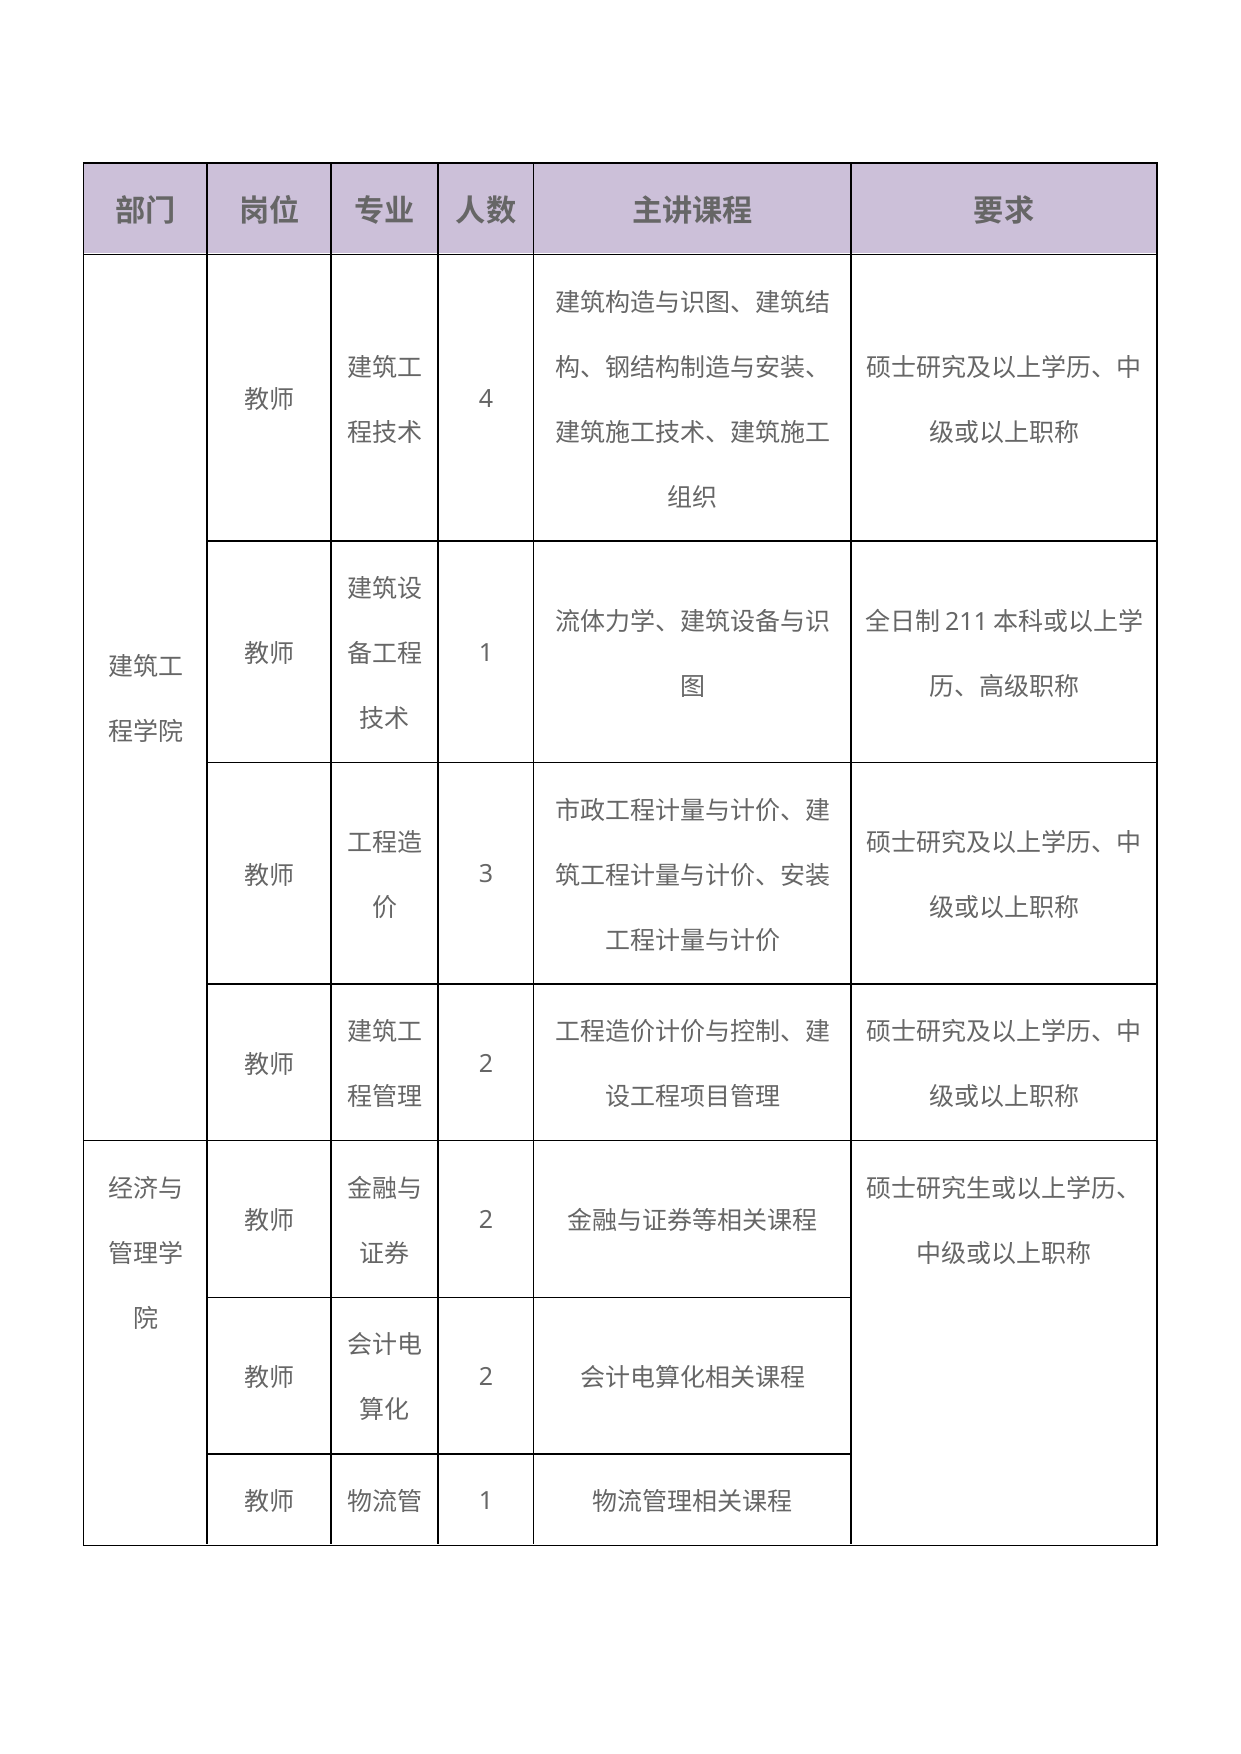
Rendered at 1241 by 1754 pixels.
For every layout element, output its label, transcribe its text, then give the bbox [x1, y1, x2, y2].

table_cell 1 [439, 1455, 533, 1544]
table_cell 金融与证券等相关课程 [534, 1141, 850, 1296]
table_cell 2 [439, 985, 533, 1140]
table_cell 工程造价 [332, 763, 437, 983]
table_cell 金融与证券 [332, 1141, 437, 1296]
table_cell 建筑工程技术 [332, 255, 437, 540]
table_cell 教师 [208, 542, 330, 762]
table_cell 市政工程计量与计价、建筑工程计量与计价、安装工程计量与计价 [534, 763, 850, 983]
table_cell 物流管理 [332, 1455, 437, 1544]
table_cell 教师 [208, 1141, 330, 1296]
table_cell 建筑设备工程技术 [332, 542, 437, 762]
table_header 要求 [852, 164, 1156, 253]
table_cell 流体力学、建筑设备与识图 [534, 542, 850, 762]
table_cell 会计电算化 [332, 1298, 437, 1453]
table_header 部门 [84, 164, 206, 253]
table_cell 2 [439, 1141, 533, 1296]
table_header 人数 [439, 164, 533, 253]
table_header 岗位 [208, 164, 330, 253]
table_cell 3 [439, 763, 533, 983]
table_cell 建筑构造与识图、建筑结构、钢结构制造与安装、建筑施工技术、建筑施工组织 [534, 255, 850, 540]
table_cell 教师 [208, 1298, 330, 1453]
table_cell 硕士研究及以上学历、中级或以上职称 [852, 763, 1156, 983]
table_cell 教师 [208, 255, 330, 540]
table_cell 硕士研究及以上学历、中级或以上职称 [852, 985, 1156, 1140]
table_cell 1 [439, 542, 533, 762]
table_cell 教师 [208, 763, 330, 983]
table_cell 2 [439, 1298, 533, 1453]
table_cell 建筑工程学院 [84, 255, 206, 1140]
table_cell 工程造价计价与控制、建设工程项目管理 [534, 985, 850, 1140]
table_cell 物流管理相关课程 [534, 1455, 850, 1544]
table_cell 硕士研究生或以上学历、中级或以上职称 [852, 1141, 1156, 1544]
table_cell 4 [439, 255, 533, 540]
table_cell 教师 [208, 1455, 330, 1544]
table_header 主讲课程 [534, 164, 850, 253]
table_cell 教师 [208, 985, 330, 1140]
table_cell 建筑工程管理 [332, 985, 437, 1140]
table_header 专业 [332, 164, 437, 253]
table_cell 全日制211本科或以上学历、高级职称 [852, 542, 1156, 762]
table_cell 经济与管理学院 [84, 1141, 206, 1544]
table_cell 会计电算化相关课程 [534, 1298, 850, 1453]
table_cell 硕士研究及以上学历、中级或以上职称 [852, 255, 1156, 540]
